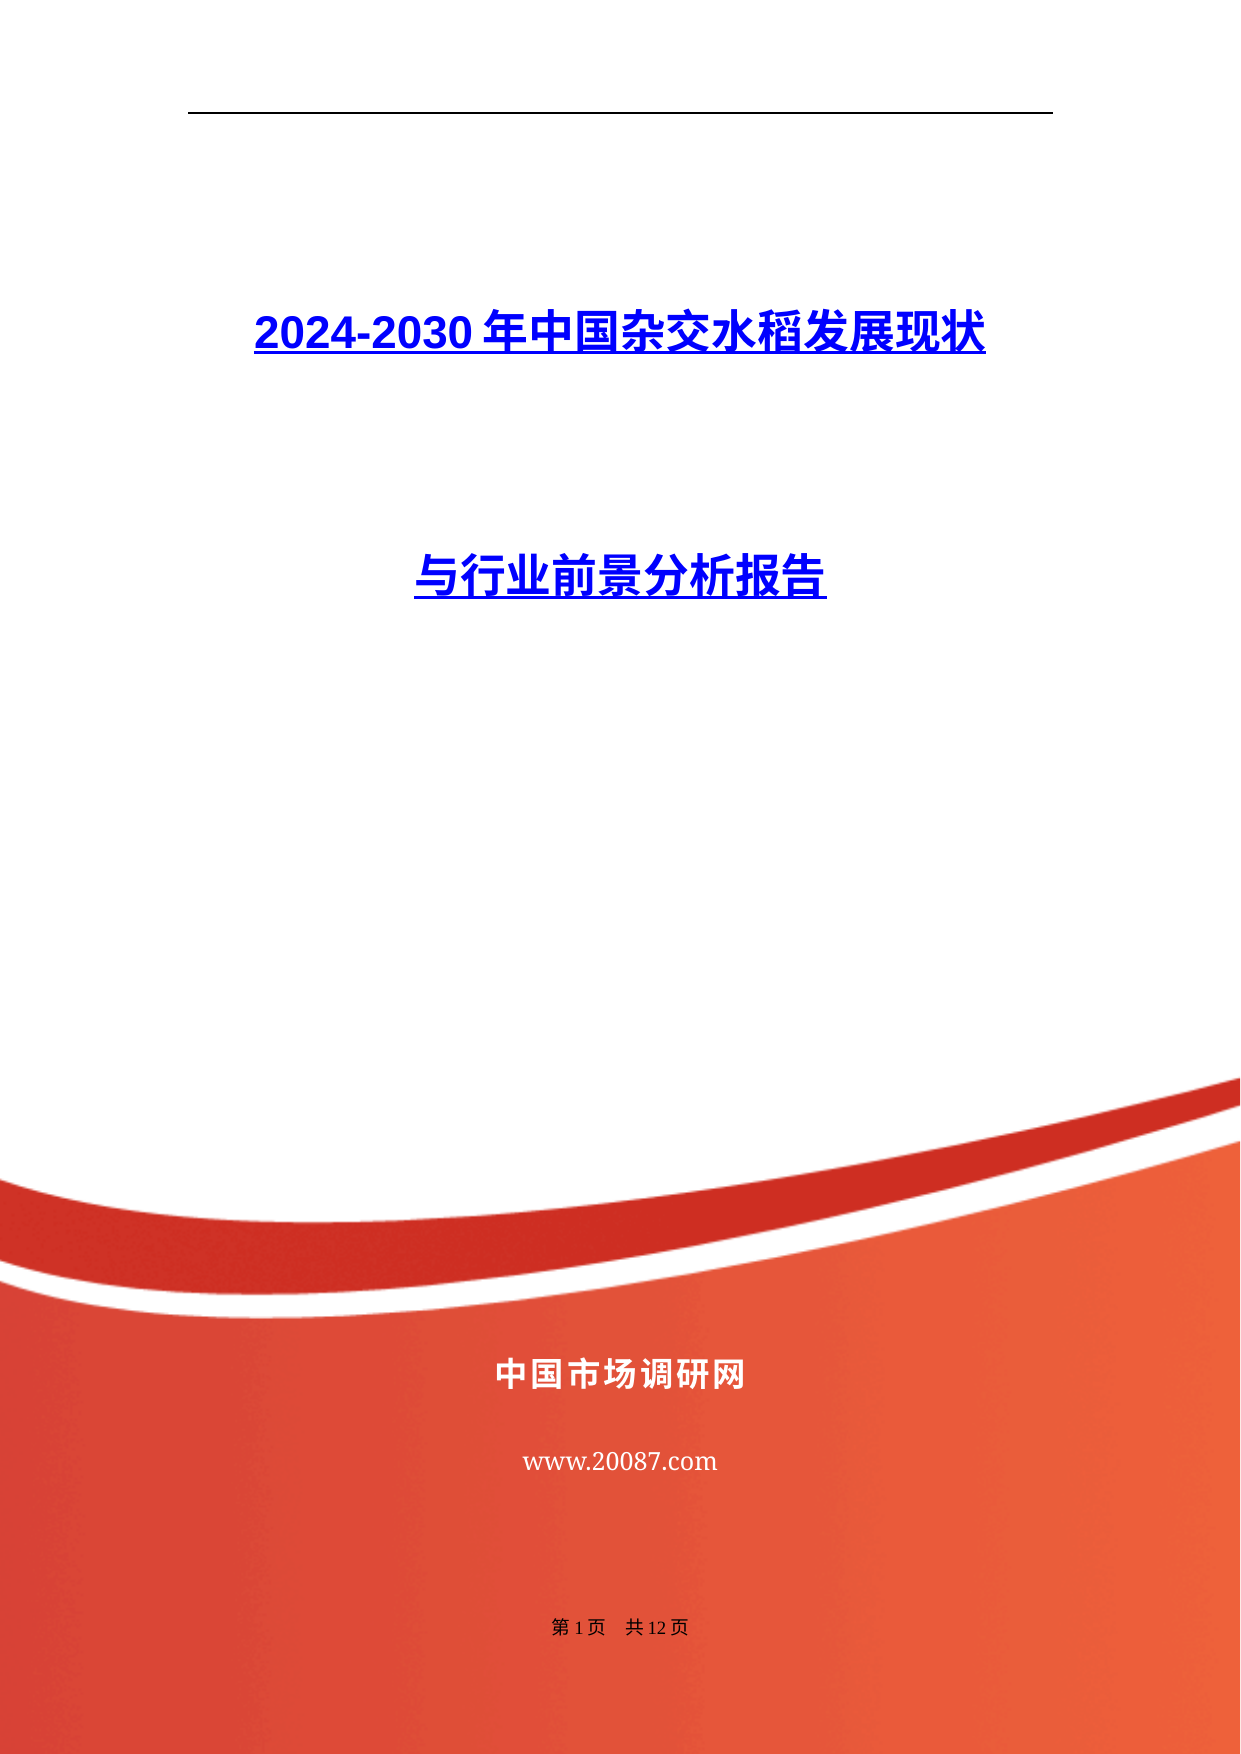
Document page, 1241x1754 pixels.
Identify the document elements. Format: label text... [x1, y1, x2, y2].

text www.20087.com [187, 1428, 1053, 1493]
picture [0, 1006, 1241, 1754]
subtitle 中国市场调研网 [187, 1339, 1053, 1404]
table_header 2024-2030年中国杂交水稻发展现状与行业前景分析报告 [188, 207, 1053, 773]
